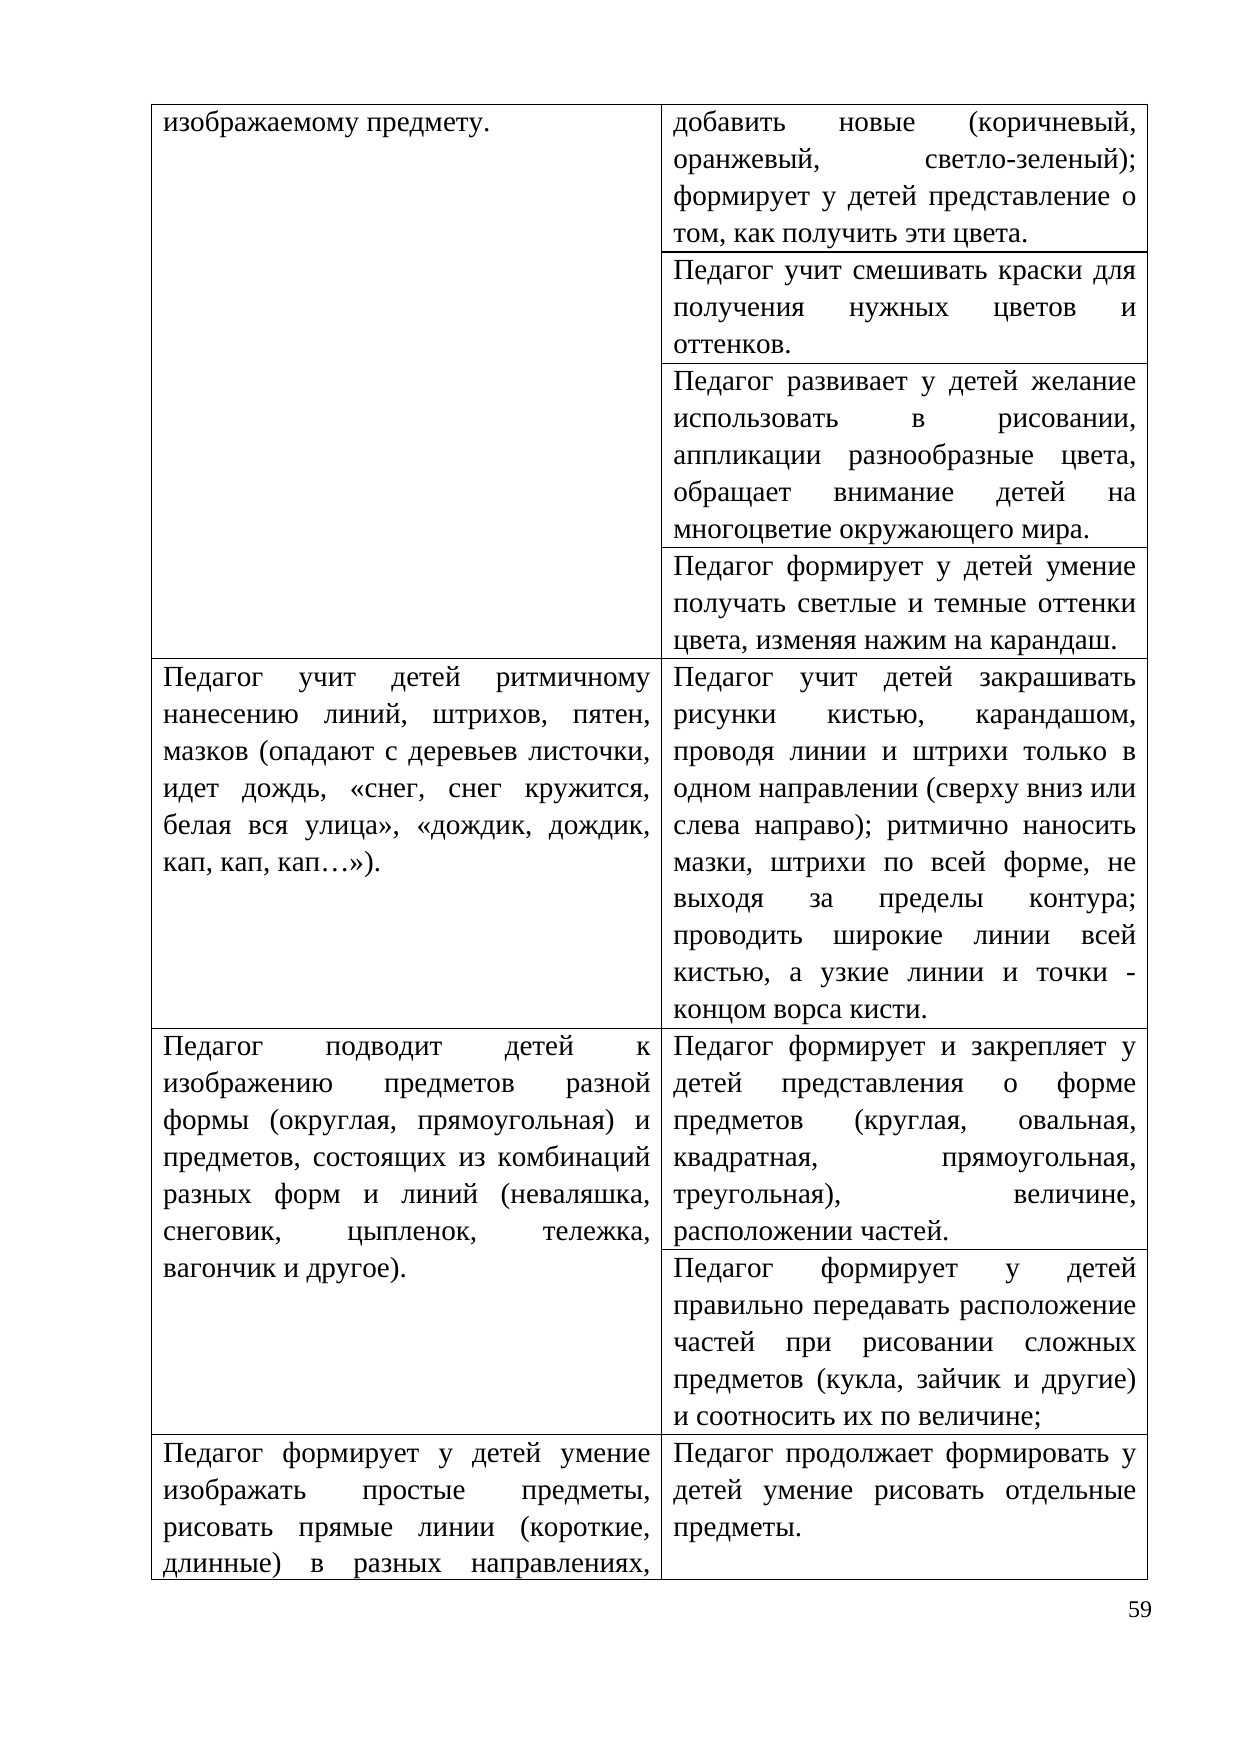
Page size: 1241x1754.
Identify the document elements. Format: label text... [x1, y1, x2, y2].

table_cell Педагог учит смешивать краски для получения нужных цветов и оттенков. [662, 253, 1147, 362]
table_cell Педагог учит детей ритмичному нанесению линий, штрихов, пятен, мазков (опадают с деревьев листочки, идет дождь, «снег, снег кружится, белая вся улица», «дождик, дождик, кап, кап, кап…»). [152, 659, 661, 1027]
table_cell Педагог учит детей закрашивать рисунки кистью, карандашом, проводя линии и штрихи только в одном направлении (сверху вниз или слева направо); ритмично наносить мазки, штрихи по всей форме, не выходя за пределы контура; проводить широкие линии всей кистью, а узкие линии и точки - концом ворса кисти. [662, 659, 1147, 1027]
table_cell Педагог подводит детей к изображению предметов разной формы (округлая, прямоугольная) и предметов, состоящих из комбинаций разных форм и линий (неваляшка, снеговик, цыпленок, тележка, вагончик и другое). [152, 1029, 661, 1434]
table_cell Педагог формирует у детей правильно передавать расположение частей при рисовании сложных предметов (кукла, зайчик и другие) и соотносить их по величине; [662, 1250, 1147, 1434]
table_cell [662, 1435, 1147, 1579]
table_cell Педагог развивает у детей желание использовать в рисовании, аппликации разнообразные цвета, обращает внимание детей на многоцветие окружающего мира. [662, 364, 1147, 547]
table_cell Педагог формирует у детей умение получать светлые и темные оттенки цвета, изменяя нажим на карандаш. [662, 548, 1147, 658]
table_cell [662, 105, 1147, 251]
table_cell Педагог формирует и закрепляет у детей представления о форме предметов (круглая, овальная, квадратная, прямоугольная, треугольная), величине, расположении частей. [662, 1029, 1147, 1249]
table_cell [152, 1435, 661, 1579]
